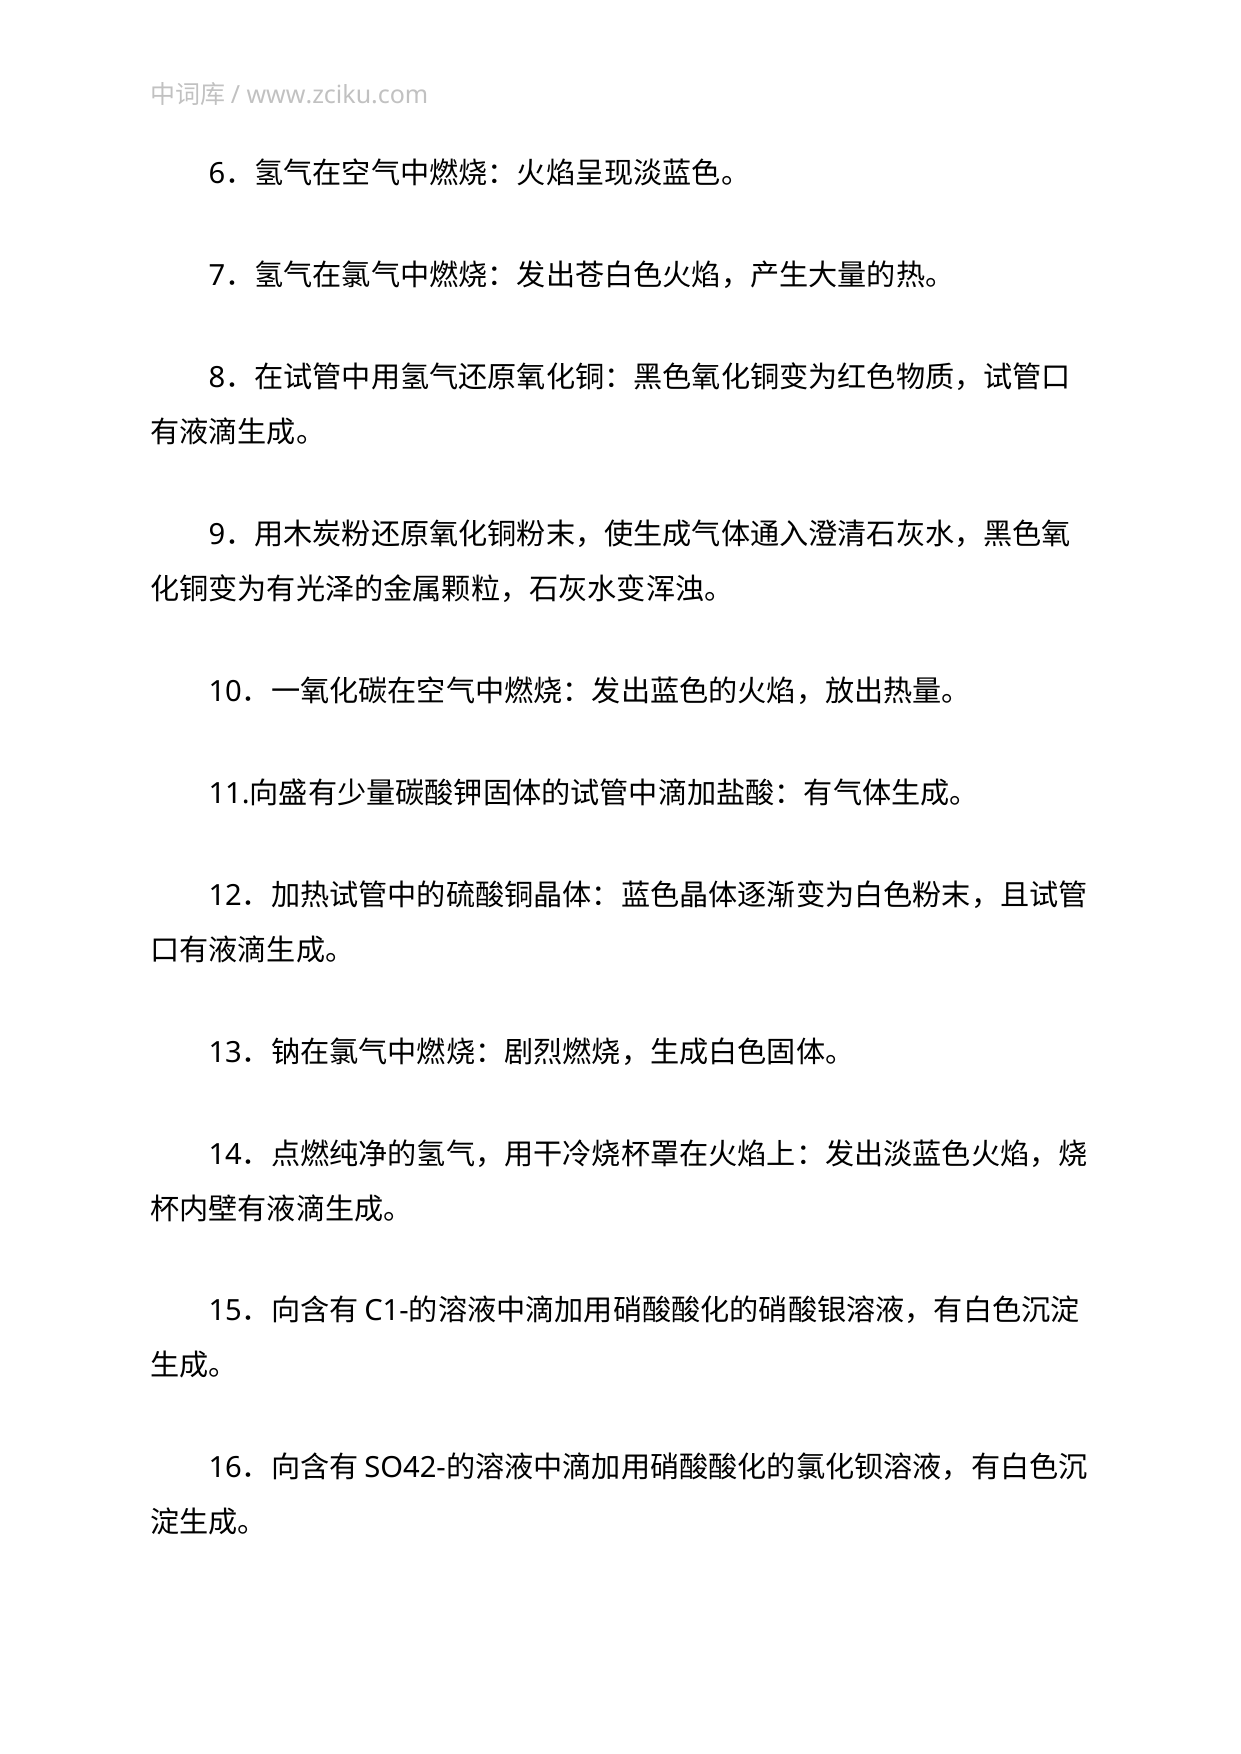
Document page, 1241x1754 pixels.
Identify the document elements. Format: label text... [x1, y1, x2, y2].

text 11.向盛有少量碳酸钾固体的试管中滴加盐酸：有气体生成。 [150, 769, 1090, 812]
text 12．加热试管中的硫酸铜晶体：蓝色晶体逐渐变为白色粉末，且试管口有液滴生成。 [150, 871, 1090, 969]
text 9．用木炭粉还原氧化铜粉末，使生成气体通入澄清石灰水，黑色氧化铜变为有光泽的金属颗粒，石灰水变浑浊。 [150, 511, 1090, 608]
text 7．氢气在氯气中燃烧：发出苍白色火焰，产生大量的热。 [150, 252, 1090, 294]
text 10．一氧化碳在空气中燃烧：发出蓝色的火焰，放出热量。 [150, 667, 1090, 710]
text 6．氢气在空气中燃烧：火焰呈现淡蓝色。 [150, 150, 1090, 192]
text 16．向含有SO42-的溶液中滴加用硝酸酸化的氯化钡溶液，有白色沉淀生成。 [150, 1444, 1090, 1541]
text 8．在试管中用氢气还原氧化铜：黑色氧化铜变为红色物质，试管口有液滴生成。 [150, 354, 1090, 451]
text 13．钠在氯气中燃烧：剧烈燃烧，生成白色固体。 [150, 1028, 1090, 1071]
text 15．向含有C1-的溶液中滴加用硝酸酸化的硝酸银溶液，有白色沉淀生成。 [150, 1287, 1090, 1384]
text 14．点燃纯净的氢气，用干冷烧杯罩在火焰上：发出淡蓝色火焰，烧杯内壁有液滴生成。 [150, 1130, 1090, 1227]
